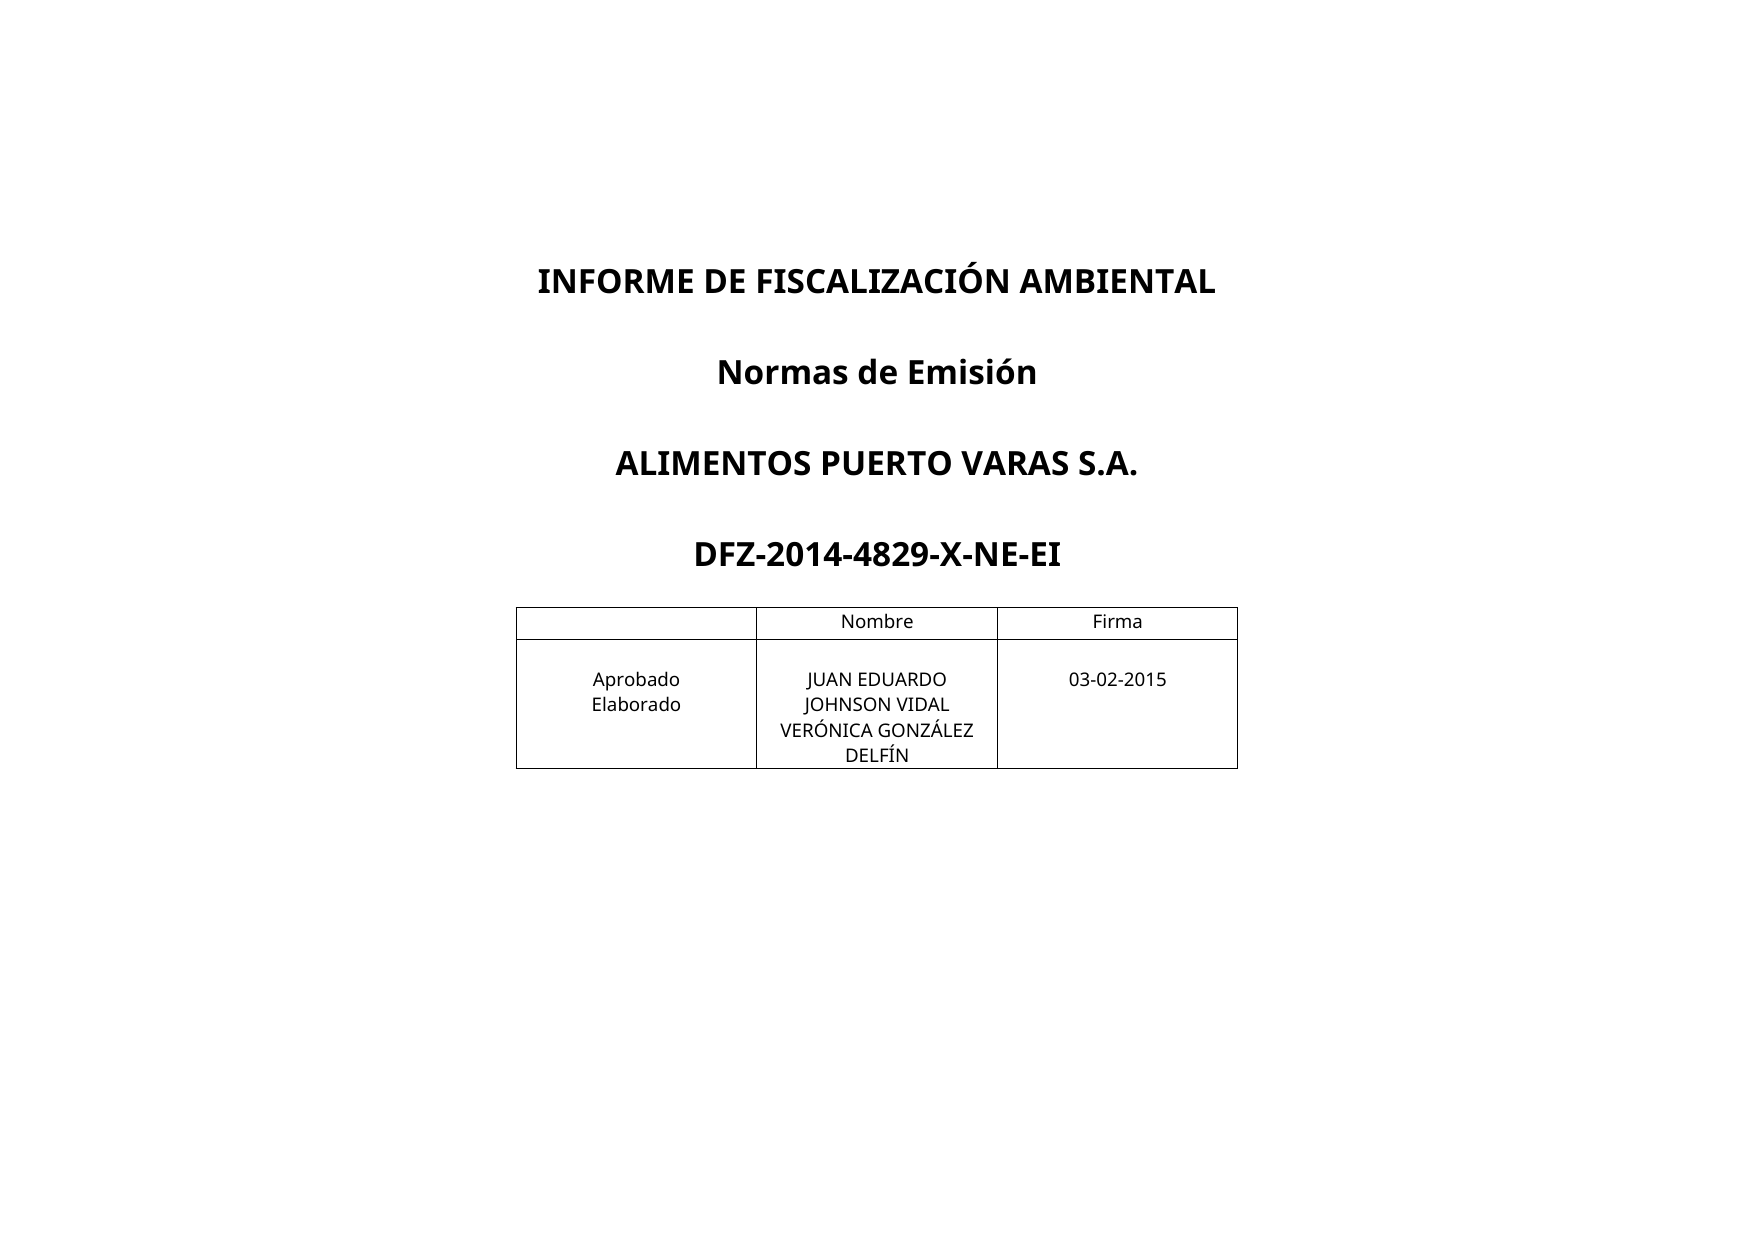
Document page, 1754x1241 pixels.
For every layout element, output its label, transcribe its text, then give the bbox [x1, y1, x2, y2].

text ALIMENTOS PUERTO VARAS S.A. [150, 394, 1604, 485]
text Normas de Emisión [150, 303, 1604, 394]
table_header [517, 608, 756, 639]
table_cell JUAN EDUARDO JOHNSON VIDAL VERÓNICA GONZÁLEZ DELFÍN [757, 640, 997, 768]
table_header Firma [998, 608, 1237, 639]
text DFZ-2014-4829-X-NE-EI [150, 485, 1604, 576]
table_cell 03-02-2015 [998, 640, 1237, 768]
table_header Nombre [757, 608, 997, 639]
text INFORME DE FISCALIZACIÓN AMBIENTAL [150, 212, 1604, 303]
table_cell Aprobado Elaborado [517, 640, 756, 768]
